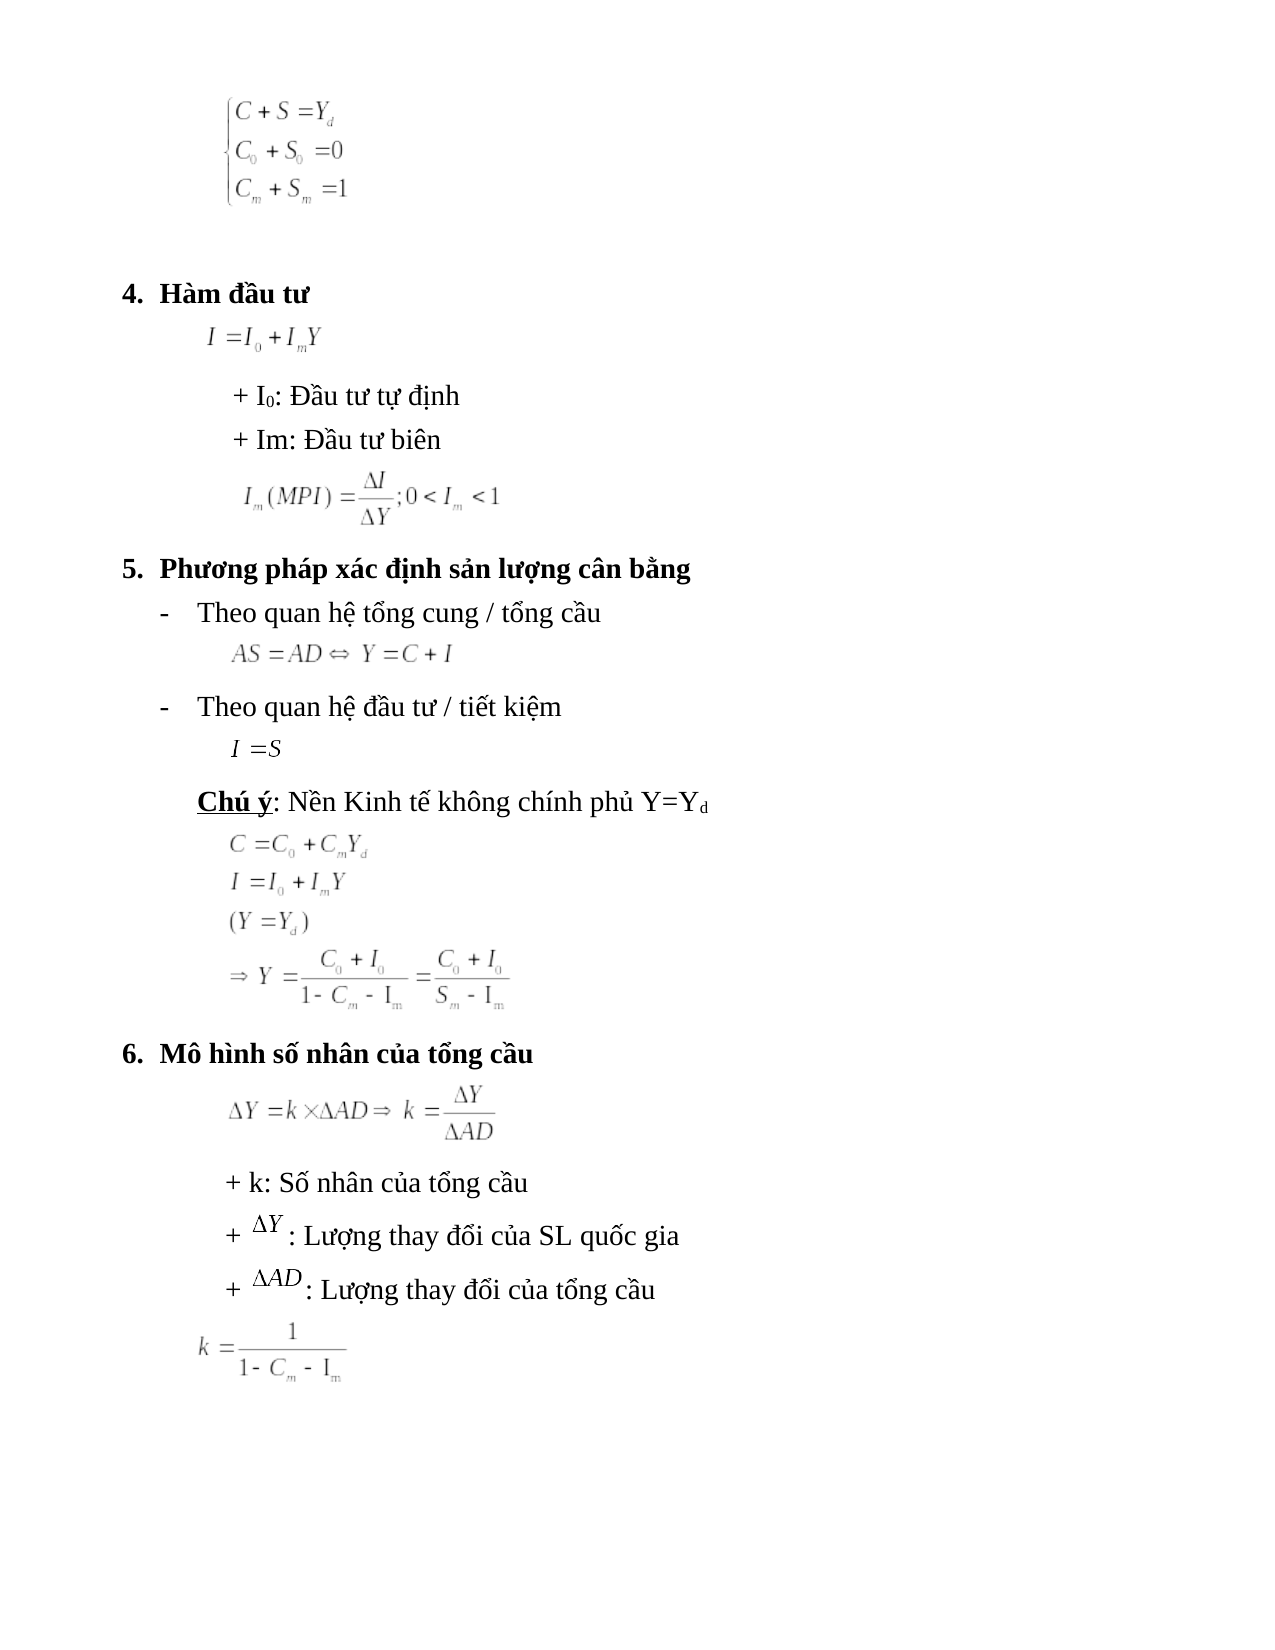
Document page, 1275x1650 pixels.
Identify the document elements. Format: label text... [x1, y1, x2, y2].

list Theo quan hệ tổng cung / tổng cầu [159, 595, 1172, 628]
text + I0: Đầu tư tự định [159, 378, 1172, 412]
text + : Lượng thay đổi của SL quốc gia [159, 1209, 1172, 1252]
list Hàm đầu tư [122, 276, 1172, 309]
text Chú ý: Nền Kinh tế không chính phủ Y=Yd [197, 784, 1172, 817]
list Mô hình số nhân của tổng cầu [122, 1036, 1172, 1069]
text + k: Số nhân của tổng cầu [159, 1165, 1172, 1198]
list Phương pháp xác định sản lượng cân bằng [122, 551, 1172, 584]
text + : Lượng thay đổi của tổng cầu [159, 1262, 1172, 1306]
text + Im: Đầu tư biên [159, 422, 1172, 456]
list Theo quan hệ đầu tư / tiết kiệm [159, 689, 1172, 723]
